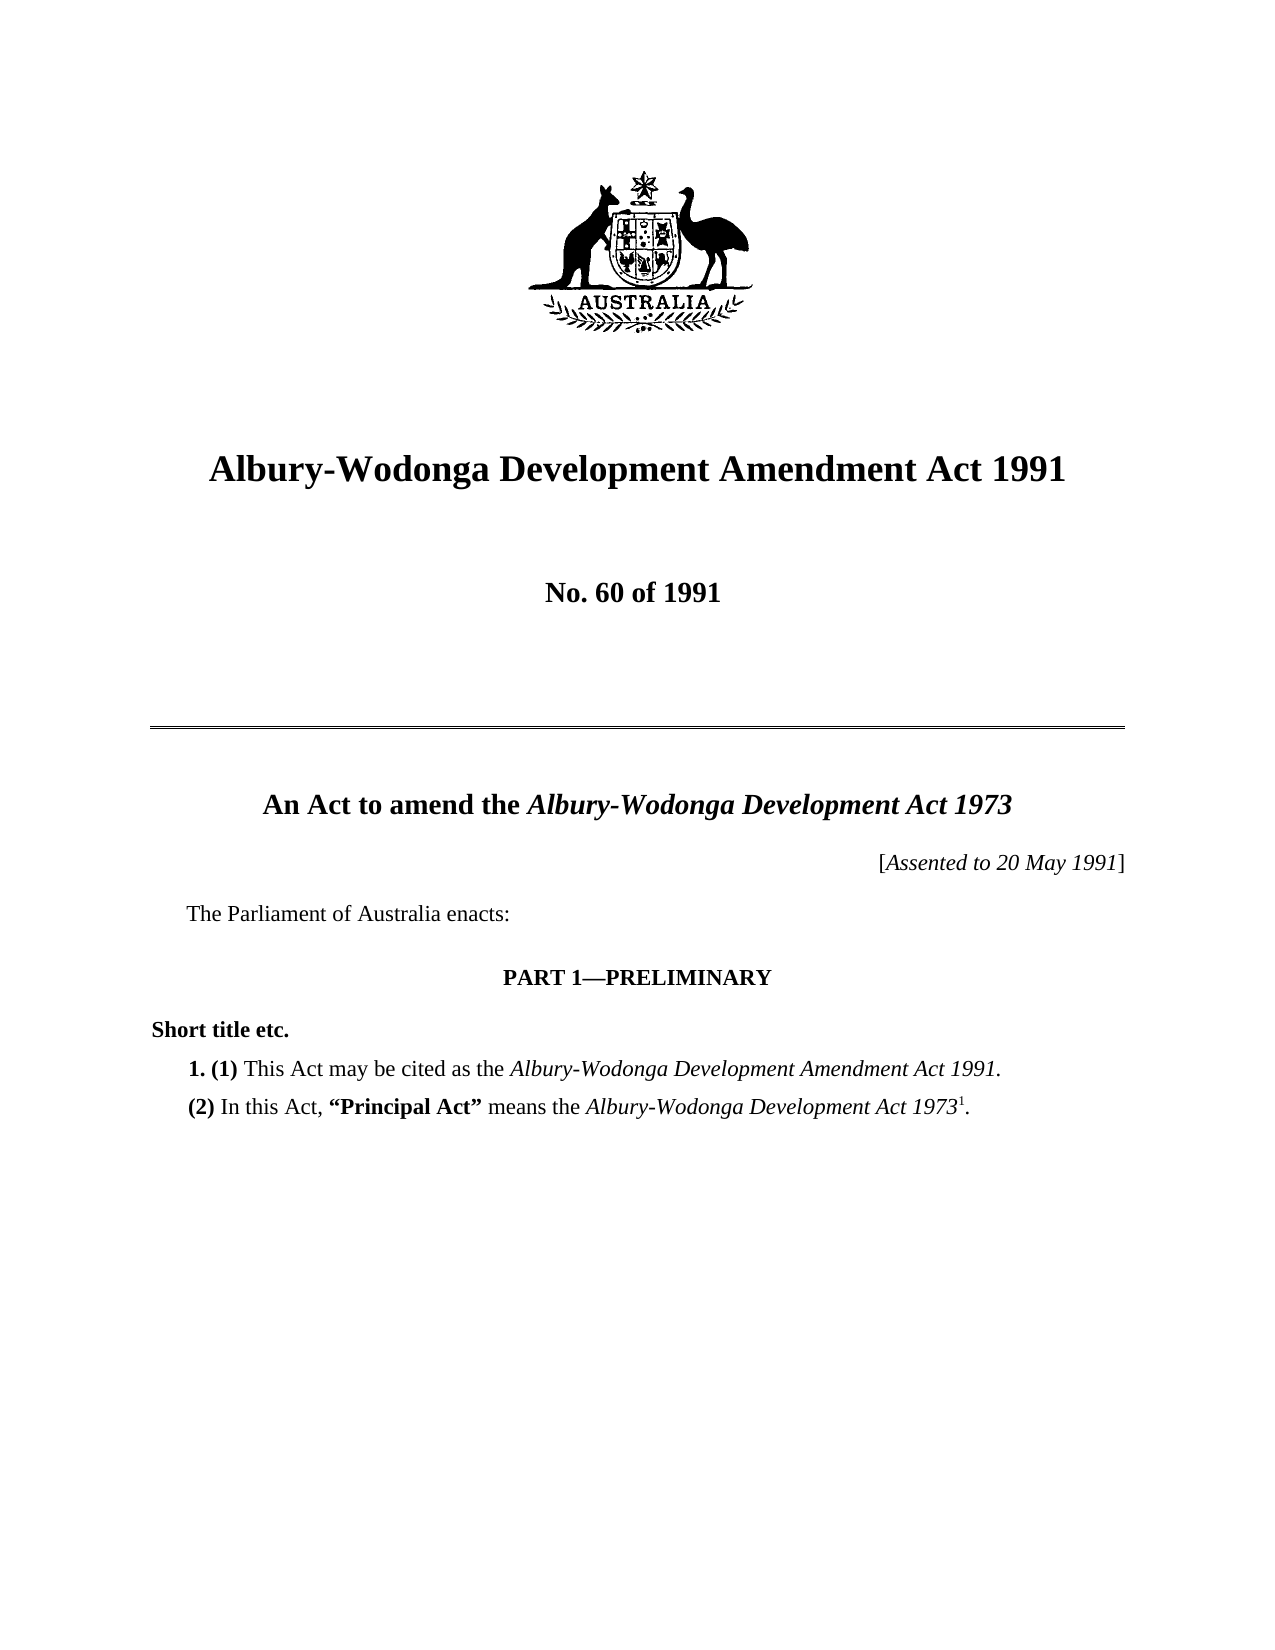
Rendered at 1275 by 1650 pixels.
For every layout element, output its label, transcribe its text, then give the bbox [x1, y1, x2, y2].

text The Parliament of Australia enacts: [186, 901, 1125, 927]
text An Act to amend the Albury-Wodonga Development Act 1973 [150, 787, 1125, 820]
text Short title etc. [151, 1016, 1125, 1042]
picture [483, 150, 792, 359]
text (2) In this Act, “Principal Act” means the Albury-Wodonga Development Act 19731. [151, 1093, 1125, 1120]
text Albury-Wodonga Development Amendment Act 1991 [150, 446, 1125, 489]
text No. 60 of 1991 [150, 576, 1116, 609]
text [Assented to 20 May 1991] [150, 849, 1125, 876]
text 1. (1) This Act may be cited as the Albury-Wodonga Development Amendment Act 1991. [150, 1054, 1125, 1081]
text PART 1—PRELIMINARY [150, 964, 1125, 991]
